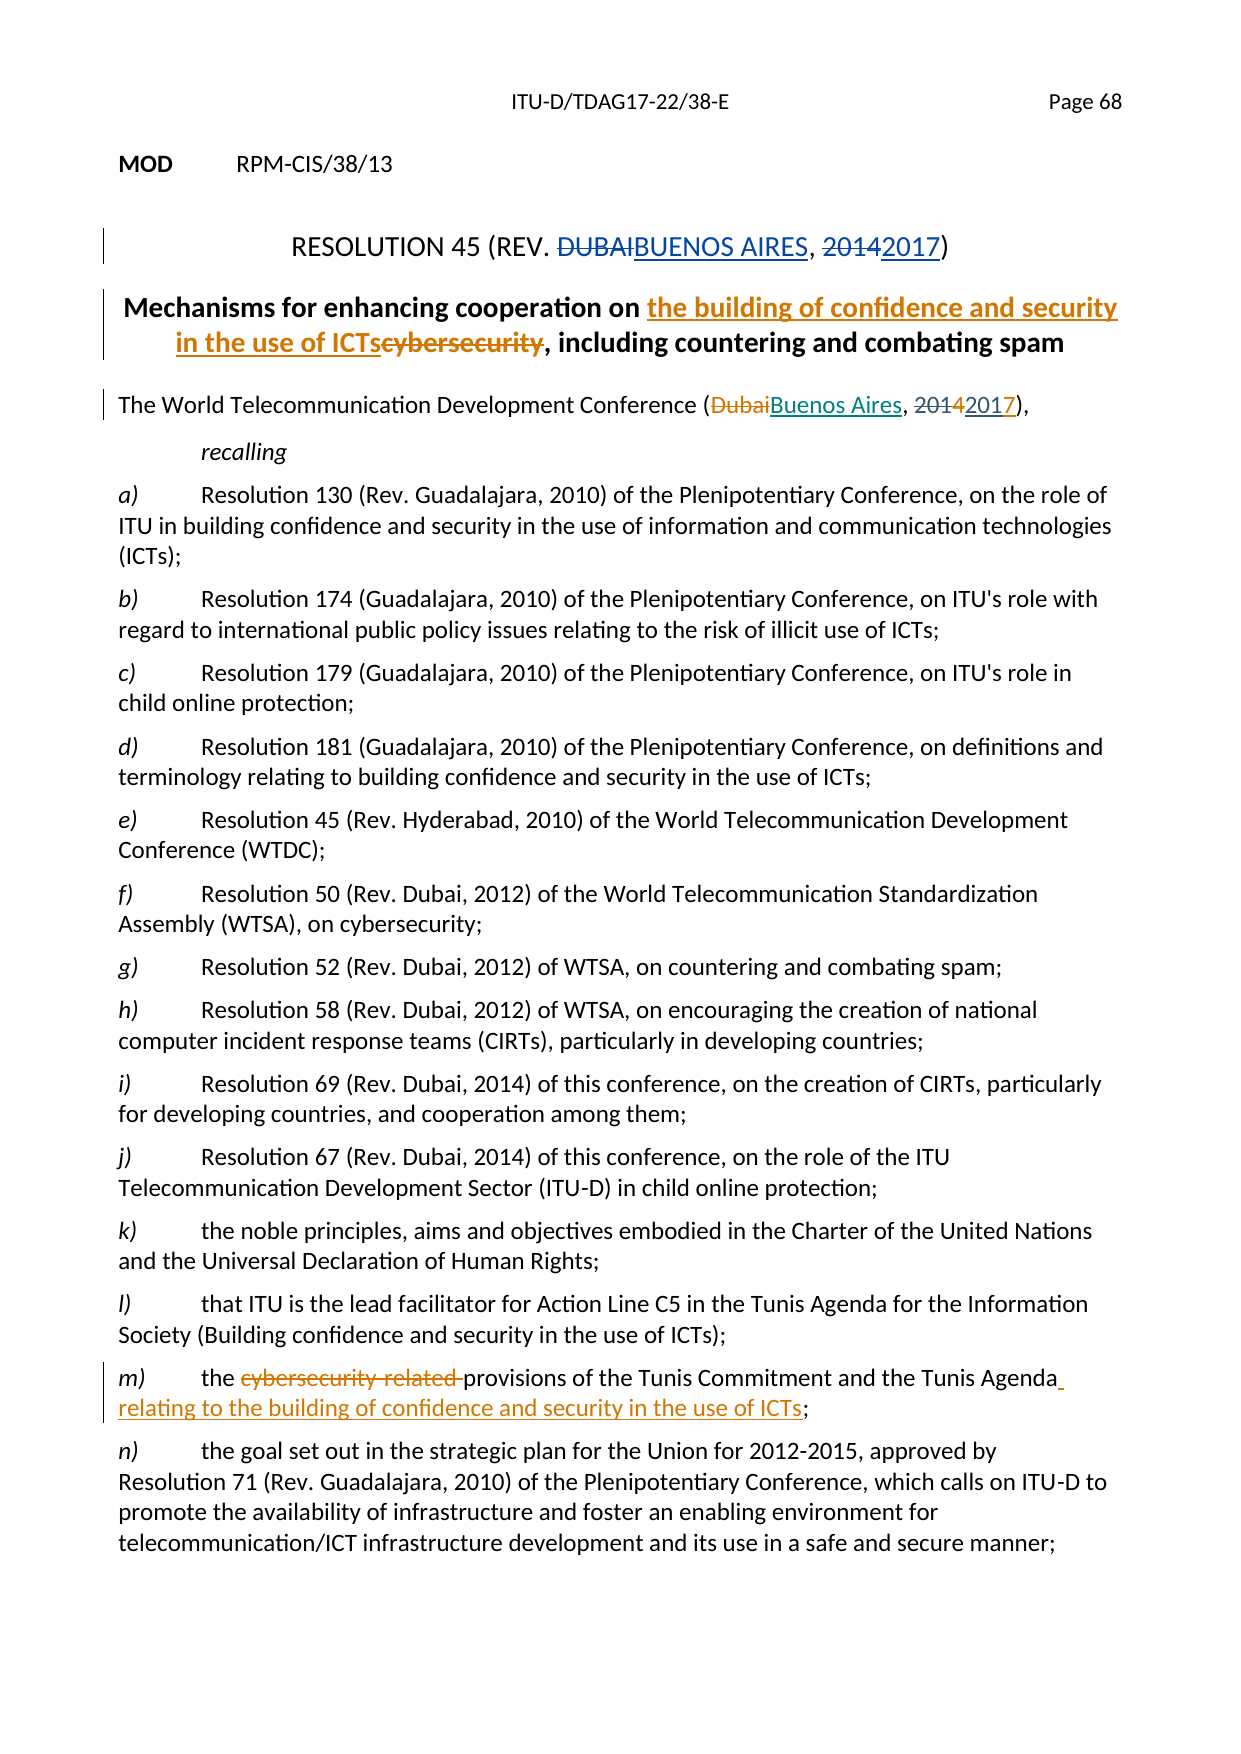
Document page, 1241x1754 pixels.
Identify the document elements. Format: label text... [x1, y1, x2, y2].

text h) Resolution 58 (Rev. Dubai, 2012) of WTSA, on encouraging the creation of national computer incident response teams (CIRTs), particularly in developing countries; [118, 994, 1122, 1055]
text l) that ITU is the lead facilitator for Action Line C5 in the Tunis Agenda for the Information Society (Building confidence and security in the use of ICTs); [118, 1288, 1122, 1349]
text g) Resolution 52 (Rev. Dubai, 2012) of WTSA, on countering and combating spam; [118, 951, 1122, 982]
text a) Resolution 130 (Rev. Guadalajara, 2010) of the Plenipotentiary Conference, on the role of ITU in building confidence and security in the use of information and communication technologies (ICTs); [118, 479, 1122, 571]
text RESOLUTION 45 (REV. , ) [118, 228, 1122, 264]
text c) Resolution 179 (Guadalajara, 2010) of the Plenipotentiary Conference, on ITU's role in child online protection; [118, 657, 1122, 718]
title Mechanisms for enhancing cooperation on , including countering and combating spam [118, 289, 1122, 360]
title The World Telecommunication Development Conference (, ), [118, 389, 1122, 420]
text MOD RPM-CIS/38/13 [118, 148, 1122, 178]
text b) Resolution 174 (Guadalajara, 2010) of the Plenipotentiary Conference, on ITU's role with regard to international public policy issues relating to the risk of illicit use of ICTs; [118, 583, 1122, 644]
text n) the goal set out in the strategic plan for the Union for 2012-2015, approved by Resolution 71 (Rev. Guadalajara, 2010) of the Plenipotentiary Conference, which calls on ITU-D to promote the availability of infrastructure and foster an enabling environment for telecommunication/ICT infrastructure development and its use in a safe and secure manner; [118, 1436, 1122, 1558]
text recalling [201, 436, 1122, 467]
text j) Resolution 67 (Rev. Dubai, 2014) of this conference, on the role of the ITU Telecommunication Development Sector (ITU-D) in child online protection; [118, 1141, 1122, 1202]
text d) Resolution 181 (Guadalajara, 2010) of the Plenipotentiary Conference, on definitions and terminology relating to building confidence and security in the use of ICTs; [118, 731, 1122, 792]
text k) the noble principles, aims and objectives embodied in the Charter of the United Nations and the Universal Declaration of Human Rights; [118, 1215, 1122, 1276]
text m) the provisions of the Tunis Commitment and the Tunis Agenda; [118, 1362, 1122, 1423]
text i) Resolution 69 (Rev. Dubai, 2014) of this conference, on the creation of CIRTs, particularly for developing countries, and cooperation among them; [118, 1068, 1122, 1129]
text e) Resolution 45 (Rev. Hyderabad, 2010) of the World Telecommunication Development Conference (WTDC); [118, 804, 1122, 865]
text f) Resolution 50 (Rev. Dubai, 2012) of the World Telecommunication Standardization Assembly (WTSA), on cybersecurity; [118, 878, 1122, 939]
